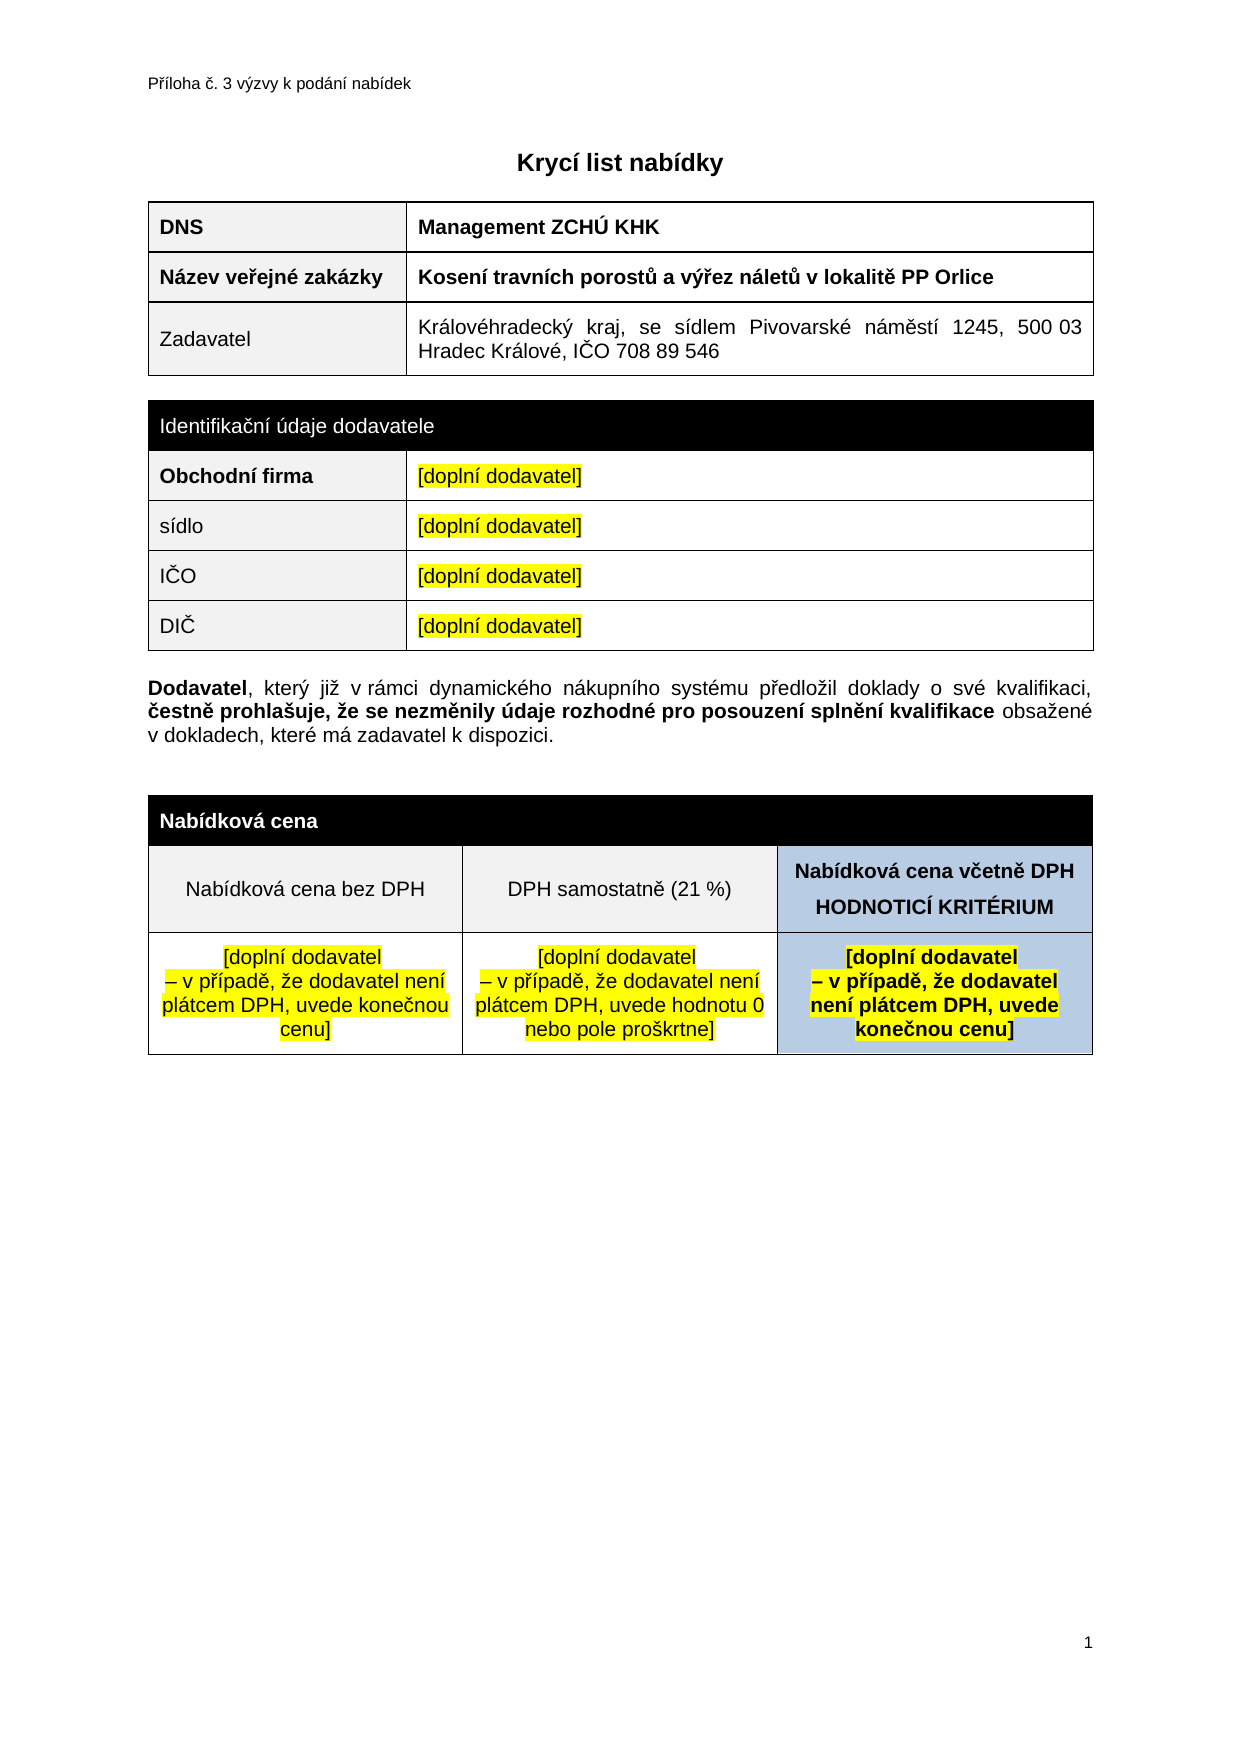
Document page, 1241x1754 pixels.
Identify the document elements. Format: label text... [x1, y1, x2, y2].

table_cell DPH samostatně (21 %) [463, 846, 777, 932]
table_cell [doplní dodavatel – v případě, že dodavatel není plátcem DPH, uvede hodnotu 0 nebo pole proškrtne] [463, 933, 777, 1053]
table_cell [doplní dodavatel] [407, 601, 1093, 650]
table_header Identifikační údaje dodavatele [149, 401, 1093, 450]
table_cell sídlo [149, 501, 406, 550]
table_header Management ZCHÚ KHK [407, 203, 1093, 251]
table_cell [doplní dodavatel] [407, 551, 1093, 600]
table_cell DIČ [149, 601, 406, 650]
table_header Nabídková cena [149, 796, 1092, 845]
table_cell Nabídková cena včetně DPH HODNOTICÍ KRITÉRIUM [778, 846, 1092, 932]
table_cell Kosení travních porostů a výřez náletů v lokalitě PP Orlice [407, 253, 1093, 301]
table_cell Královéhradecký kraj, se sídlem Pivovarské náměstí 1245, 500 03 Hradec Králové, IČO 708 89 546 [407, 303, 1093, 375]
table_cell [doplní dodavatel] [407, 501, 1093, 550]
table_cell Nabídková cena bez DPH [149, 846, 462, 932]
text Krycí list nabídky [148, 148, 1093, 176]
table_cell Zadavatel [149, 303, 406, 375]
table_header DNS [149, 203, 406, 251]
text Dodavatel, který již v rámci dynamického nákupního systému předložil doklady o své kvalifikaci, čestně prohlašuje, že se nezměnily údaje rozhodné pro posouzení splnění kvalifikace obsažené v dokladech, které má zadavatel k dispozici. [148, 675, 1093, 747]
table_cell Název veřejné zakázky [149, 253, 406, 301]
table_cell [doplní dodavatel – v případě, že dodavatel není plátcem DPH, uvede konečnou cenu] [149, 933, 462, 1053]
table_cell [doplní dodavatel] [407, 451, 1093, 500]
table_cell IČO [149, 551, 406, 600]
table_cell Obchodní firma [149, 451, 406, 500]
table_cell [doplní dodavatel – v případě, že dodavatel není plátcem DPH, uvede konečnou cenu] [778, 933, 1092, 1053]
